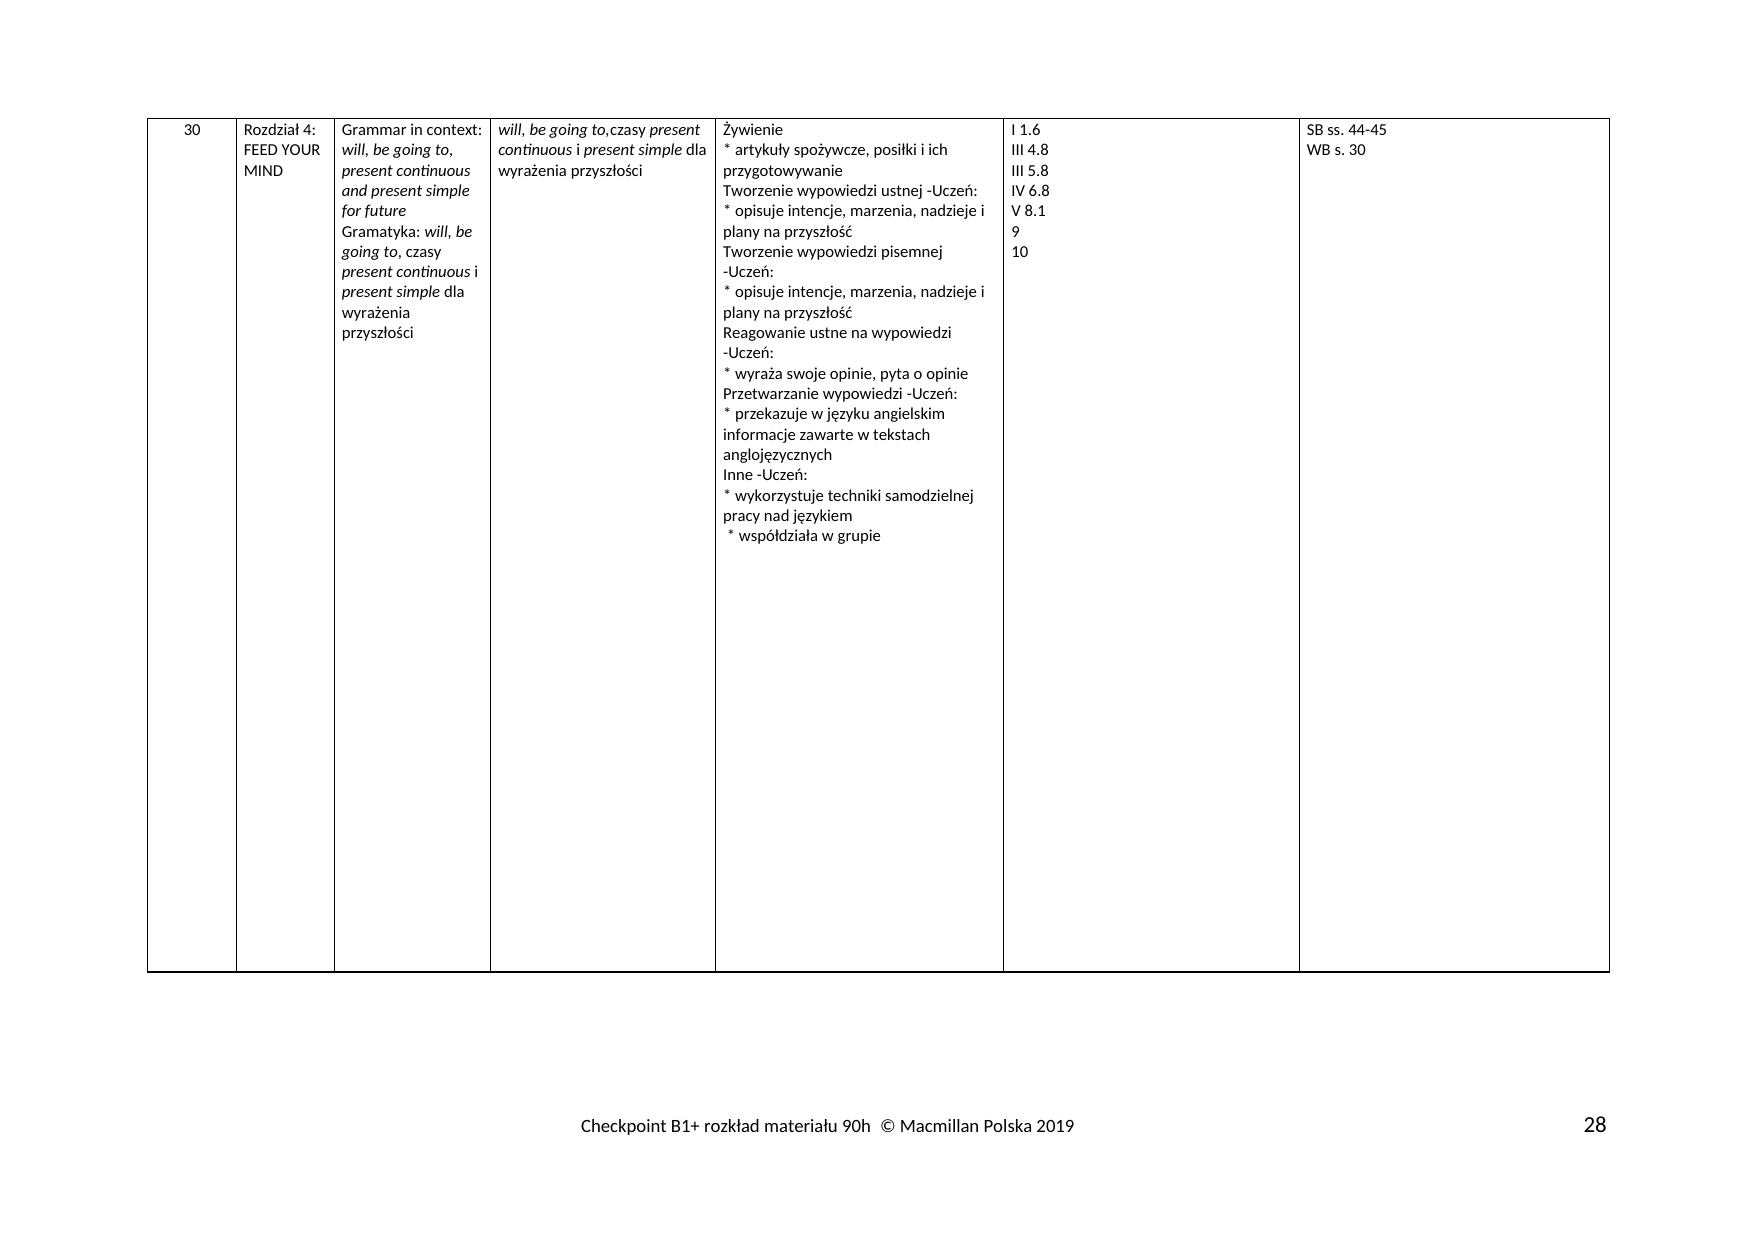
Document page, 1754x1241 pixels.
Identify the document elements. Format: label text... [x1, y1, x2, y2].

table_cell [237, 119, 334, 971]
table_cell I 1.6 III 4.8 III 5.8 IV 6.8 V 8.1 9 10 [1004, 119, 1299, 971]
table_cell 30 [148, 119, 236, 971]
table_cell Grammar in context: will, be going to, present continuous and present simple for future Gramatyka: will, be going to, czasy present continuous i present simple dla wyrażenia przyszłości [335, 119, 490, 971]
table_cell will, be going to,czasy present continuous i present simple dla wyrażenia przyszłości [491, 119, 715, 971]
table_cell Żywienie * artykuły spożywcze, posiłki i ich przygotowywanie Tworzenie wypowiedzi ustnej -Uczeń: * opisuje intencje, marzenia, nadzieje i plany na przyszłość Tworzenie wypowiedzi pisemnej -Uczeń: * opisuje intencje, marzenia, nadzieje i plany na przyszłość Reagowanie ustne na wypowiedzi -Uczeń: * wyraża swoje opinie, pyta o opinie Przetwarzanie wypowiedzi -Uczeń: * przekazuje w języku angielskim informacje zawarte w tekstach anglojęzycznych Inne -Uczeń: * wykorzystuje techniki samodzielnej pracy nad językiem * współdziała w grupie [716, 119, 1003, 971]
table_cell SB ss. 44-45 WB s. 30 [1300, 119, 1609, 971]
